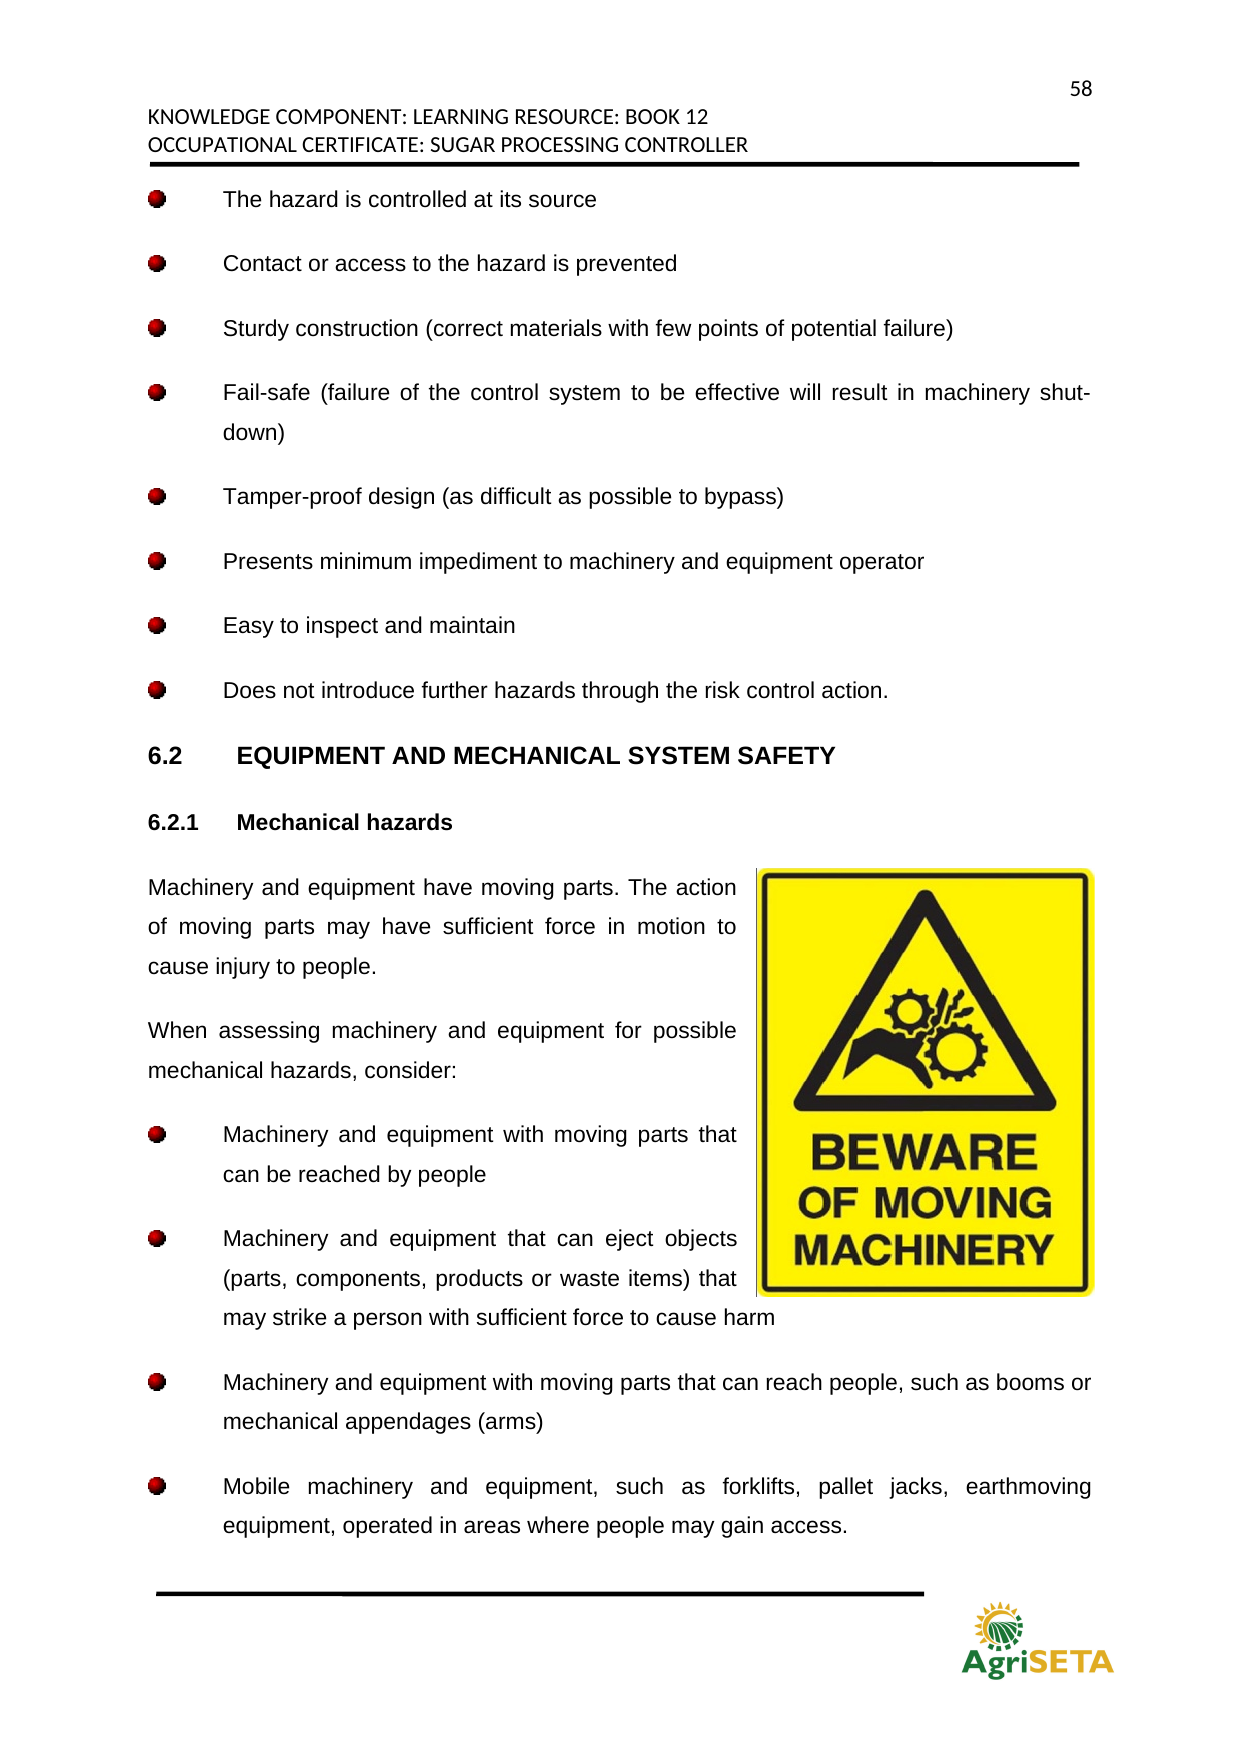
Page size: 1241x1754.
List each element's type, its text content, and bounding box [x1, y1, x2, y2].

picture [148, 617, 166, 634]
subtitle 6.2 EQUIPMENT AND MECHANICAL SYSTEM SAFETY [148, 741, 1092, 770]
text Machinery and equipment have moving parts. The action of moving parts may have sufficient force in motion to cause injury to people. [148, 874, 756, 979]
list Machinery and equipment that can eject objects (parts, components, products or waste items) that may strike a person with sufficient force to cause harm [148, 1225, 1092, 1331]
picture [148, 552, 166, 570]
picture [148, 488, 166, 505]
picture [148, 1373, 166, 1391]
list Does not introduce further hazards through the risk control action. [148, 677, 1092, 703]
text When assessing machinery and equipment for possible mechanical hazards, consider: [148, 1017, 756, 1083]
picture [148, 681, 166, 699]
list Sturdy construction (correct materials with few points of potential failure) [148, 315, 1092, 341]
list Mobile machinery and equipment, such as forklifts, pallet jacks, earthmoving equipment, operated in areas where people may gain access. [148, 1473, 1092, 1538]
list Machinery and equipment with moving parts that can be reached by people [148, 1121, 756, 1187]
list The hazard is controlled at its source [148, 186, 1092, 212]
list Machinery and equipment with moving parts that can reach people, such as booms or mechanical appendages (arms) [148, 1369, 1092, 1434]
picture [148, 1477, 166, 1495]
picture [148, 1230, 166, 1247]
picture [148, 1126, 166, 1143]
picture [148, 255, 166, 272]
list Presents minimum impediment to machinery and equipment operator [148, 548, 1092, 574]
picture [148, 319, 166, 337]
picture [148, 190, 166, 208]
subtitle 6.2.1 Mechanical hazards [148, 809, 1092, 836]
picture [955, 1595, 1118, 1684]
picture [148, 384, 166, 401]
list Contact or access to the hazard is prevented [148, 250, 1092, 277]
picture [756, 868, 1095, 1297]
list Tamper-proof design (as difficult as possible to bypass) [148, 483, 1092, 510]
list Easy to inspect and maintain [148, 612, 1092, 639]
list Fail-safe (failure of the control system to be effective will result in machinery shut-down) [148, 379, 1092, 445]
